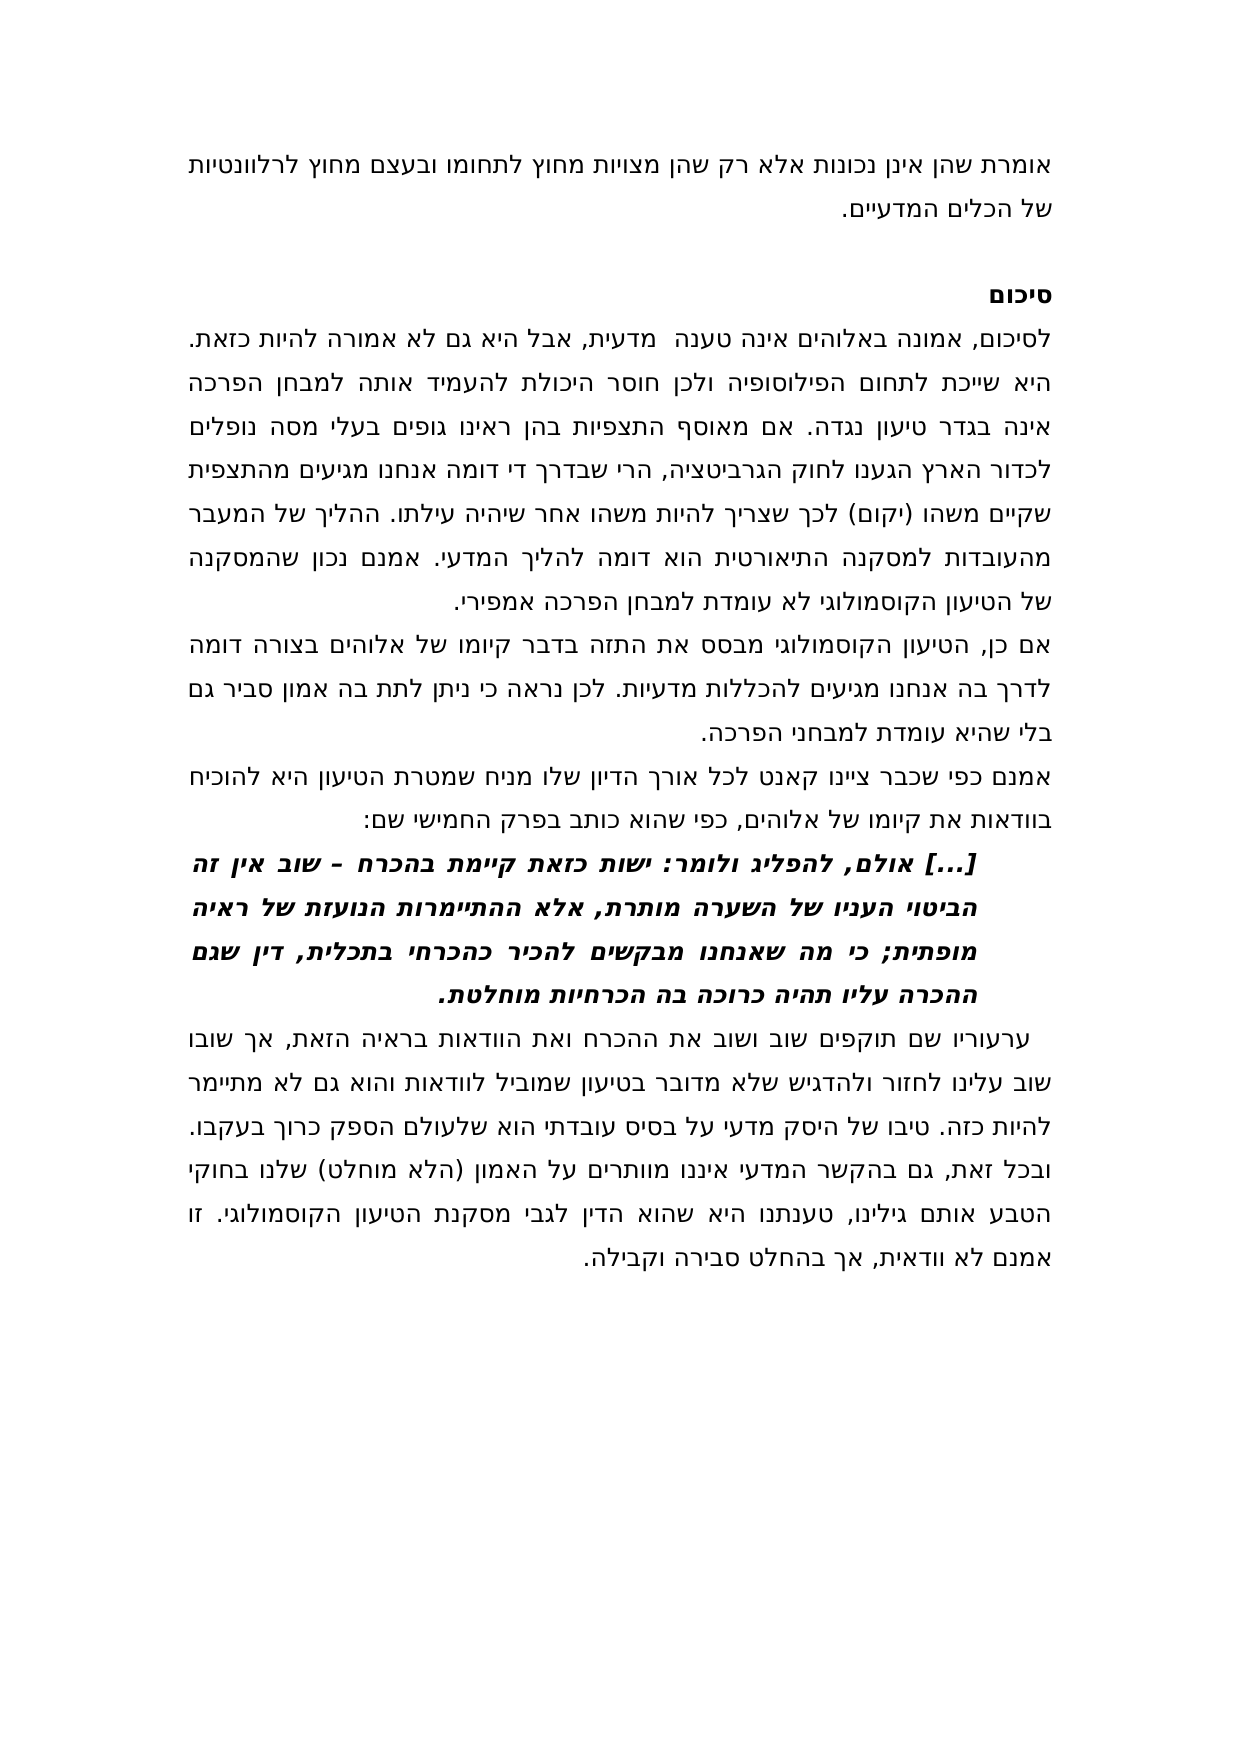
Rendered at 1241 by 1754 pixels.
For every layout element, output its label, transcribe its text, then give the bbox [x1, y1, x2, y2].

text ערעוריו שם תוקפים שוב ושוב את ההכרח ואת הוודאות בראיה הזאת, אך שובו שוב עלינו לחזור ולהדגיש שלא מדובר בטיעון שמוביל לוודאות והוא גם לא מתיימר להיות כזה. טיבו של היסק מדעי על בסיס עובדתי הוא שלעולם הספק כרוך בעקבו. ובכל זאת, גם בהקשר המדעי איננו מוותרים על האמון (הלא מוחלט) שלנו בחוקי הטבע אותם גילינו, טענתנו היא שהוא הדין לגבי מסקנת הטיעון הקוסמולוגי. זו אמנם לא וודאית, אך בהחלט סבירה וקבילה. [187, 1024, 1053, 1272]
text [187, 150, 1053, 223]
text אמנם כפי שכבר ציינו קאנט לכל אורך הדיון שלו מניח שמטרת הטיעון היא להוכיח בוודאות את קיומו של אלוהים, כפי שהוא כותב בפרק החמישי שם: [187, 762, 1053, 835]
list [...] אולם, להפליג ולומר: ישות כזאת קיימת בהכרח – שוב אין זה הביטוי העניו של השערה מותרת, אלא ההתיימרות הנועזת של ראיה מופתית; כי מה שאנחנו מבקשים להכיר כהכרחי בתכלית, דין שגם ההכרה עליו תהיה כרוכה בה הכרחיות מוחלטת. [187, 849, 978, 1010]
text לסיכום, אמונה באלוהים אינה טענה מדעית, אבל היא גם לא אמורה להיות כזאת. היא שייכת לתחום הפילוסופיה ולכן חוסר היכולת להעמיד אותה למבחן הפרכה אינה בגדר טיעון נגדה. אם מאוסף התצפיות בהן ראינו גופים בעלי מסה נופלים לכדור הארץ הגענו לחוק הגרביטציה, הרי שבדרך די דומה אנחנו מגיעים מהתצפית שקיים משהו (יקום) לכך שצריך להיות משהו אחר שיהיה עילתו. ההליך של המעבר מהעובדות למסקנה התיאורטית הוא דומה להליך המדעי. אמנם נכון שהמסקנה של הטיעון הקוסמולוגי לא עומדת למבחן הפרכה אמפירי. [187, 324, 1053, 616]
text אם כן, הטיעון הקוסמולוגי מבסס את התזה בדבר קיומו של אלוהים בצורה דומה לדרך בה אנחנו מגיעים להכללות מדעיות. לכן נראה כי ניתן לתת בה אמון סביר גם בלי שהיא עומדת למבחני הפרכה. [187, 631, 1053, 747]
text סיכום [187, 281, 1053, 310]
